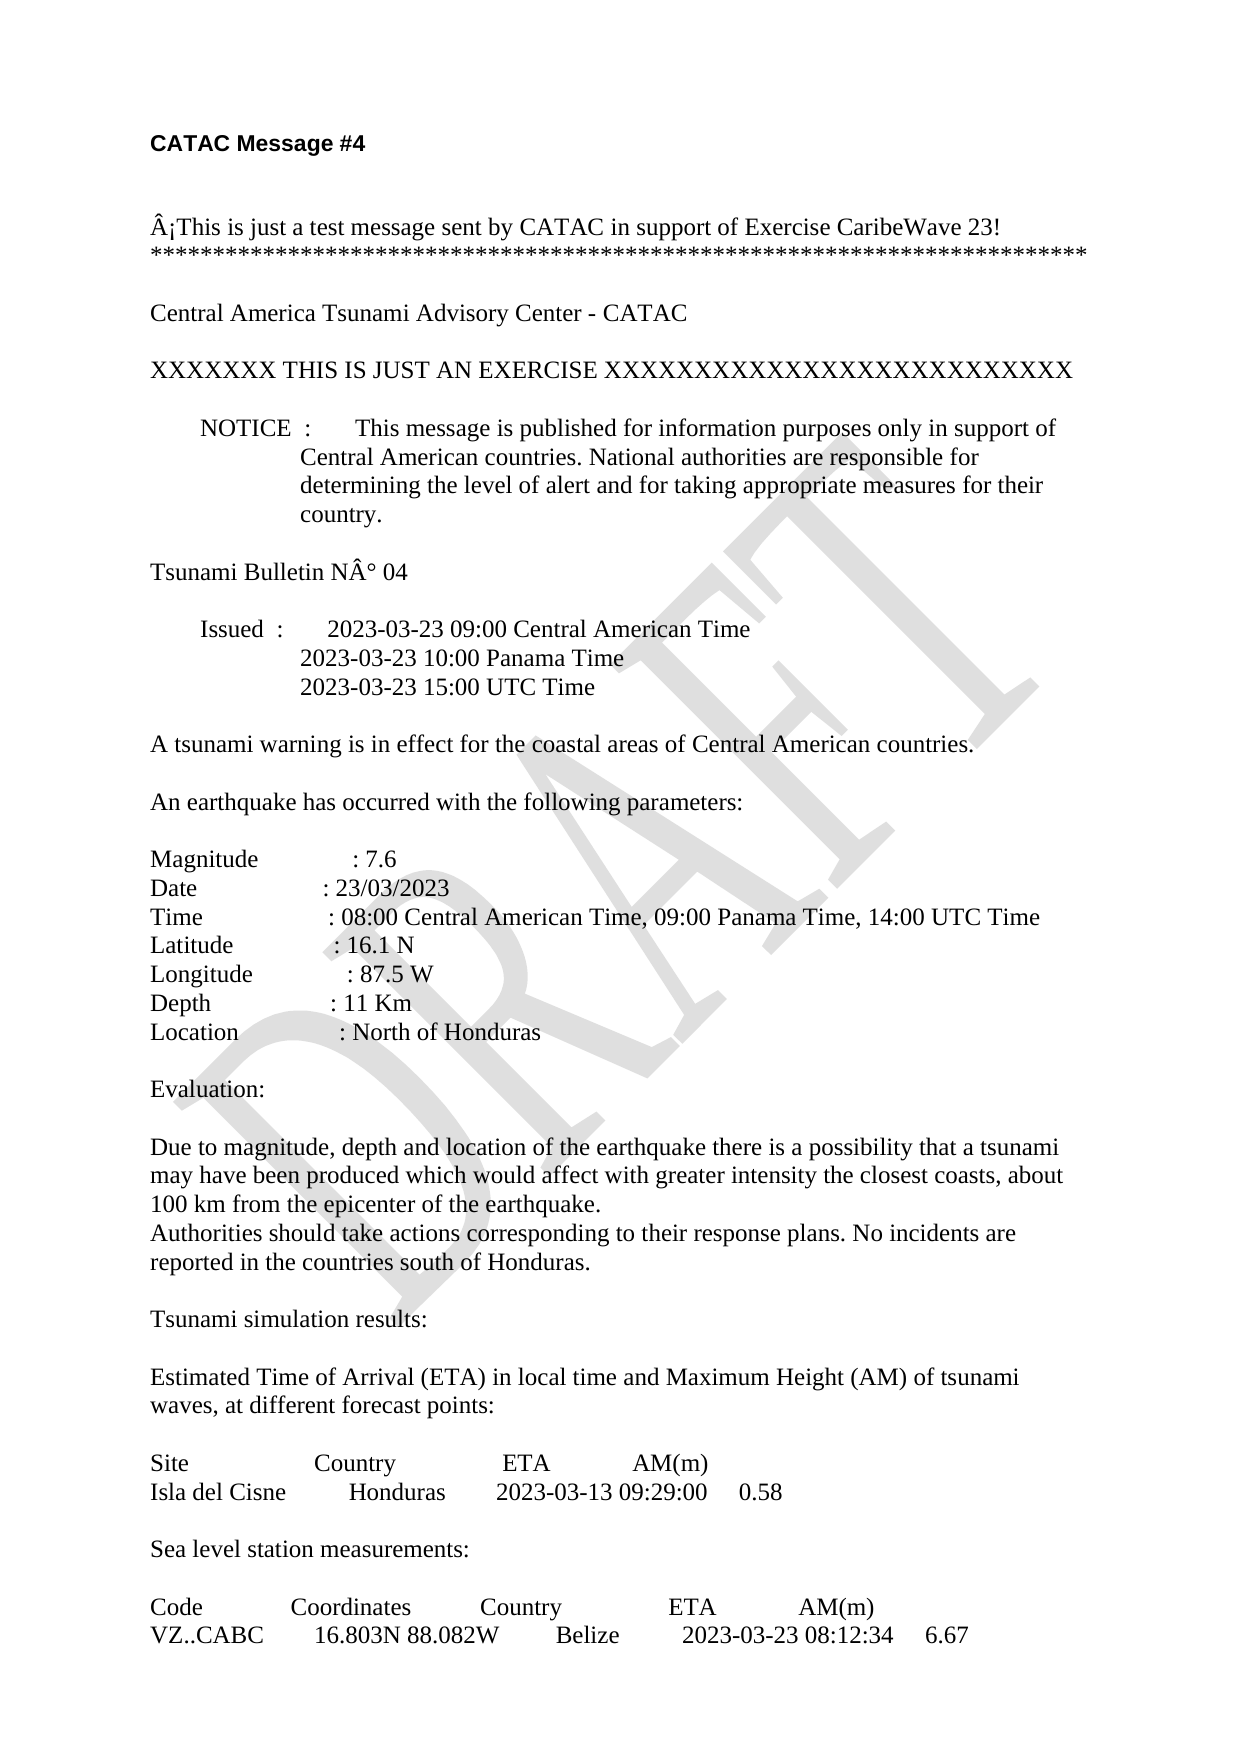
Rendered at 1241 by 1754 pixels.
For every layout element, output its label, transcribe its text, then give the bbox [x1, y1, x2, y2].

text CATAC Message #4 [150, 130, 1090, 156]
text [150, 212, 1090, 1649]
